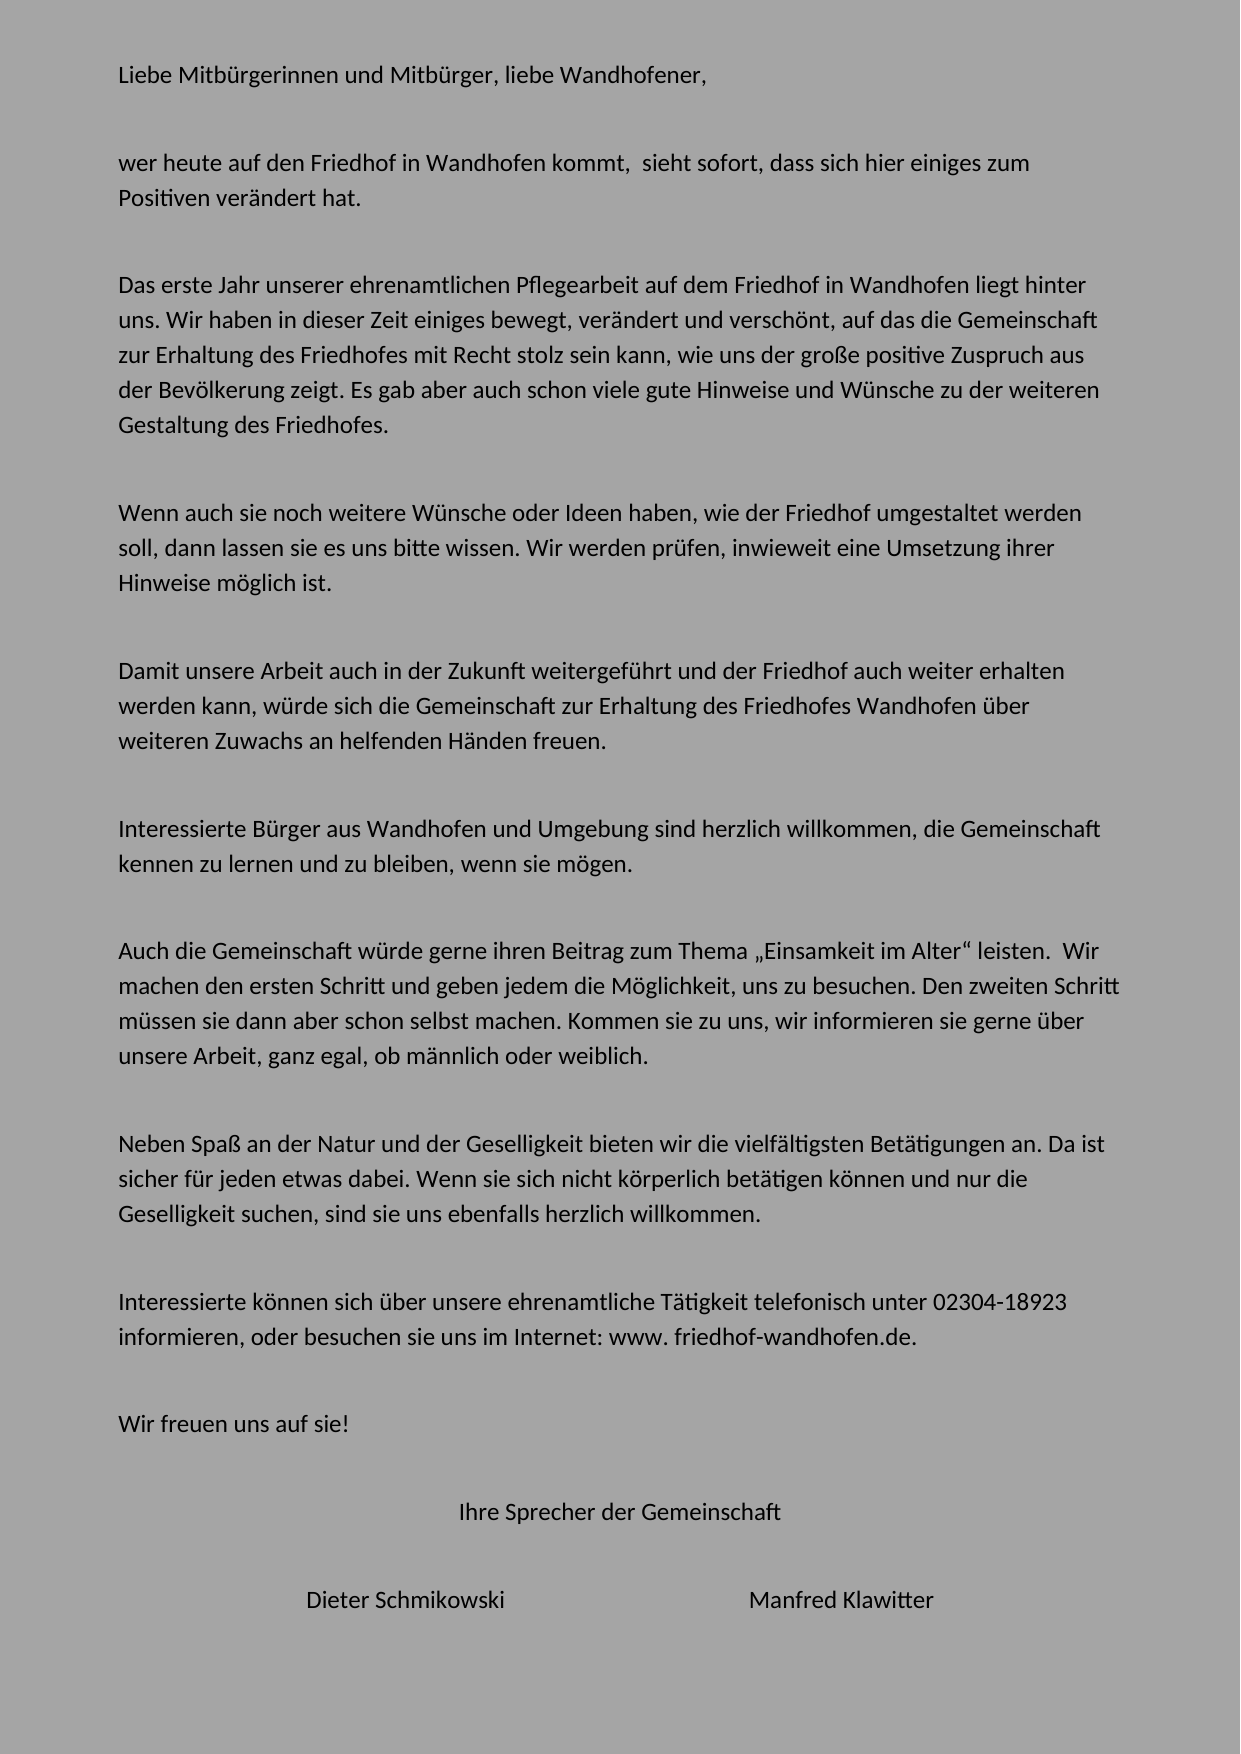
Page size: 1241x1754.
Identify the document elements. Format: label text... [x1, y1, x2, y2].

text Neben Spaß an der Natur und der Geselligkeit bieten wir die vielfältigsten Betätigungen an. Da ist sicher für jeden etwas dabei. Wenn sie sich nicht körperlich betätigen können und nur die Geselligkeit suchen, sind sie uns ebenfalls herzlich willkommen. [118, 1128, 1122, 1261]
text Wir freuen uns auf sie! [118, 1408, 1122, 1471]
text wer heute auf den Friedhof in Wandhofen kommt, sieht sofort, dass sich hier einiges zum Positiven verändert hat. [118, 147, 1122, 244]
text Damit unsere Arbeit auch in der Zukunft weitergeführt und der Friedhof auch weiter erhalten werden kann, würde sich die Gemeinschaft zur Erhaltung des Friedhofes Wandhofen über weiteren Zuwachs an helfenden Händen freuen. [118, 655, 1122, 788]
text Liebe Mitbürgerinnen und Mitbürger, liebe Wandhofener, [118, 59, 1122, 122]
text Wenn auch sie noch weitere Wünsche oder Ideen haben, wie der Friedhof umgestaltet werden soll, dann lassen sie es uns bitte wissen. Wir werden prüfen, inwieweit eine Umsetzung ihrer Hinweise möglich ist. [118, 497, 1122, 630]
text Auch die Gemeinschaft würde gerne ihren Beitrag zum Thema „Einsamkeit im Alter“ leisten. Wir machen den ersten Schritt und geben jedem die Möglichkeit, uns zu besuchen. Den zweiten Schritt müssen sie dann aber schon selbst machen. Kommen sie zu uns, wir informieren sie gerne über unsere Arbeit, ganz egal, ob männlich oder weiblich. [118, 935, 1122, 1103]
text Dieter Schmikowski Manfred Klawitter [118, 1584, 1122, 1614]
text Interessierte Bürger aus Wandhofen und Umgebung sind herzlich willkommen, die Gemeinschaft kennen zu lernen und zu bleiben, wenn sie mögen. [118, 813, 1122, 910]
text Interessierte können sich über unsere ehrenamtliche Tätigkeit telefonisch unter 02304-18923 informieren, oder besuchen sie uns im Internet: www. friedhof-wandhofen.de. [118, 1286, 1122, 1383]
text Das erste Jahr unserer ehrenamtlichen Pflegearbeit auf dem Friedhof in Wandhofen liegt hinter uns. Wir haben in dieser Zeit einiges bewegt, verändert und verschönt, auf das die Gemeinschaft zur Erhaltung des Friedhofes mit Recht stolz sein kann, wie uns der große positive Zuspruch aus der Bevölkerung zeigt. Es gab aber auch schon viele gute Hinweise und Wünsche zu der weiteren Gestaltung des Friedhofes. [118, 269, 1122, 472]
text Ihre Sprecher der Gemeinschaft [118, 1496, 1122, 1559]
